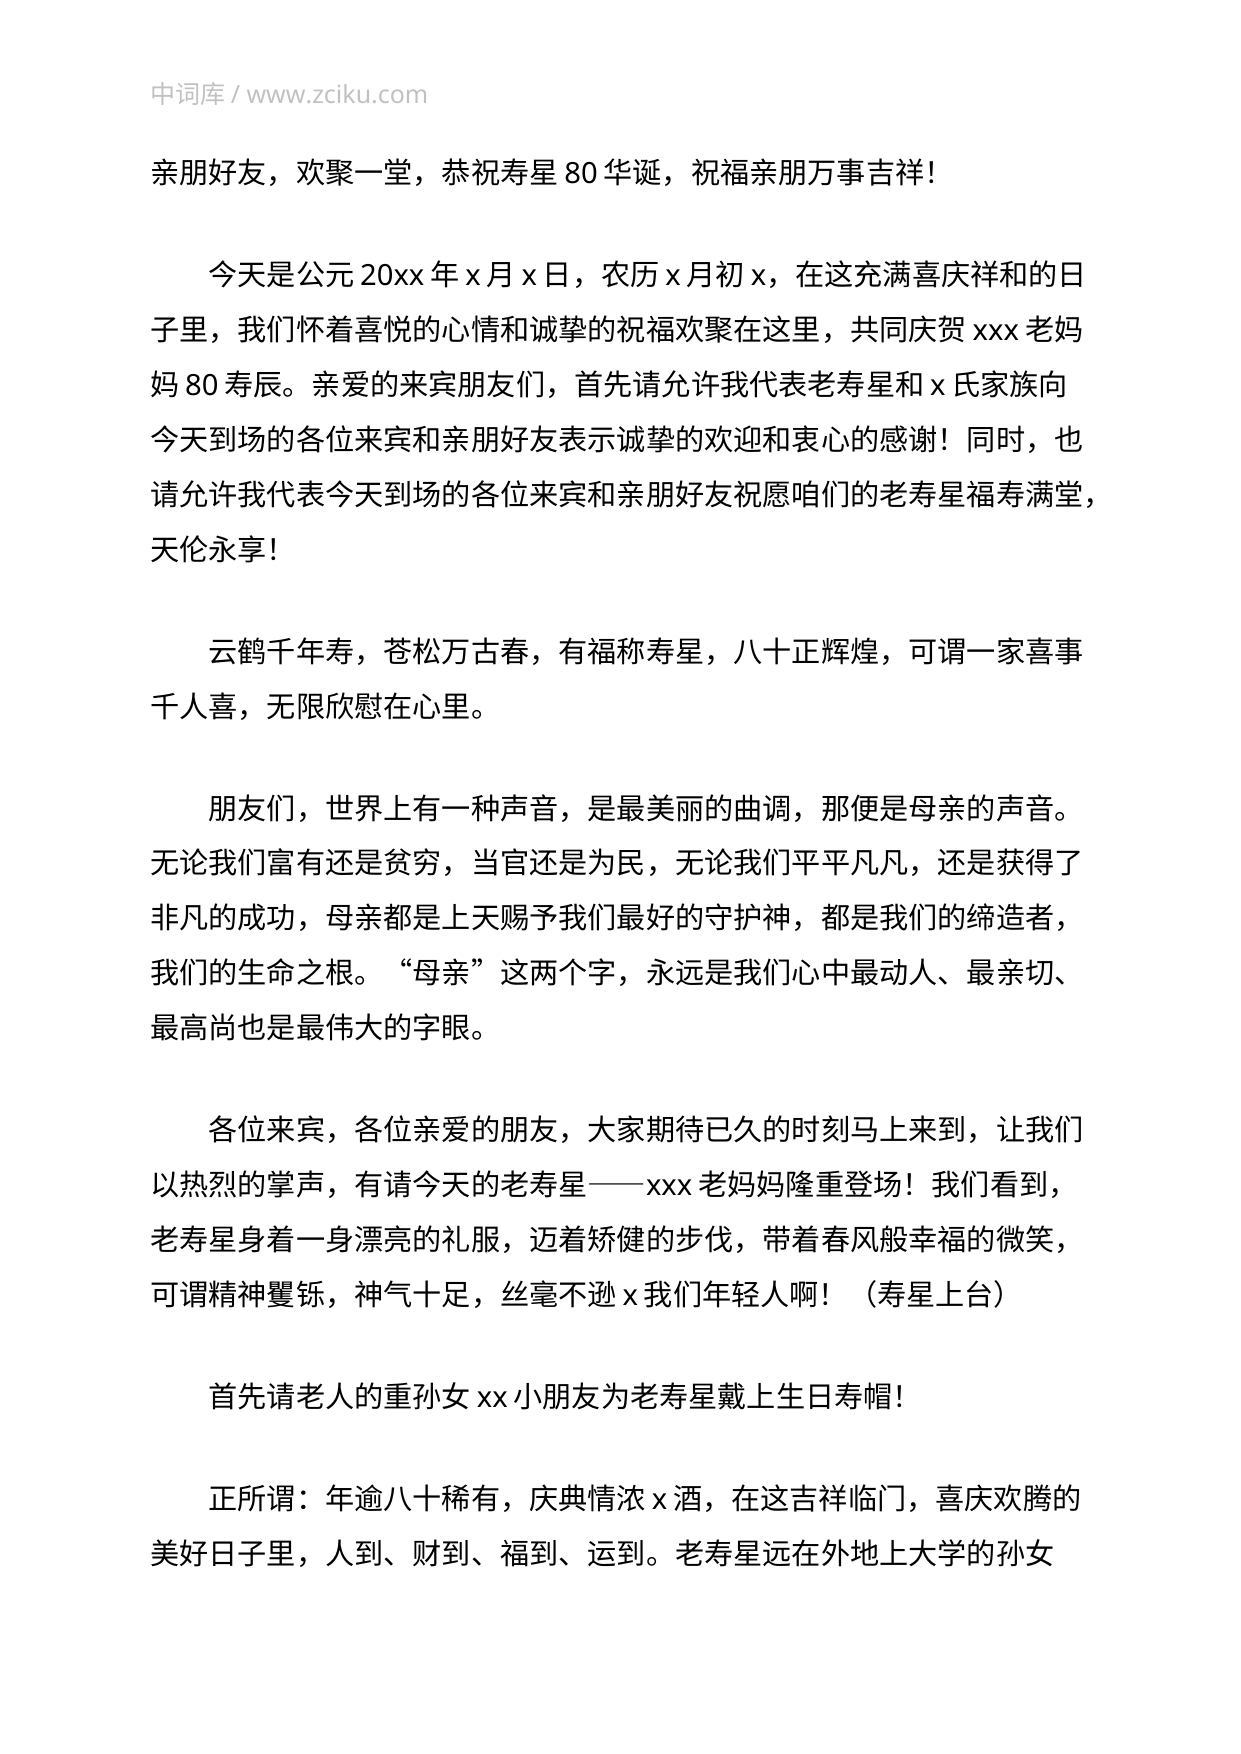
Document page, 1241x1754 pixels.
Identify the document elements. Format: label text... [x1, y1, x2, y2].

text 朋友们，世界上有一种声音，是最美丽的曲调，那便是母亲的声音。无论我们富有还是贫穷，当官还是为民，无论我们平平凡凡，还是获得了非凡的成功，母亲都是上天赐予我们最好的守护神，都是我们的缔造者，我们的生命之根。“母亲”这两个字，永远是我们心中最动人、最亲切、最高尚也是最伟大的字眼。 [150, 785, 1090, 1047]
text 首先请老人的重孙女xx小朋友为老寿星戴上生日寿帽！ [150, 1373, 1090, 1416]
text 云鹤千年寿，苍松万古春，有福称寿星，八十正辉煌，可谓一家喜事千人喜，无限欣慰在心里。 [150, 628, 1090, 726]
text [150, 1475, 1090, 1573]
text 各位来宾，各位亲爱的朋友，大家期待已久的时刻马上来到，让我们以热烈的掌声，有请今天的老寿星――xxx老妈妈隆重登场！我们看到，老寿星身着一身漂亮的礼服，迈着矫健的步伐，带着春风般幸福的微笑，可谓精神矍铄，神气十足，丝毫不逊x我们年轻人啊！（寿星上台） [150, 1107, 1090, 1314]
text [150, 150, 1090, 192]
text 今天是公元20xx年x月x日，农历x月初x，在这充满喜庆祥和的日子里，我们怀着喜悦的心情和诚挚的祝福欢聚在这里，共同庆贺xxx老妈妈80寿辰。亲爱的来宾朋友们，首先请允许我代表老寿星和x氏家族向今天到场的各位来宾和亲朋好友表示诚挚的欢迎和衷心的感谢！同时，也请允许我代表今天到场的各位来宾和亲朋好友祝愿咱们的老寿星福寿满堂，天伦永享！ [150, 252, 1090, 569]
